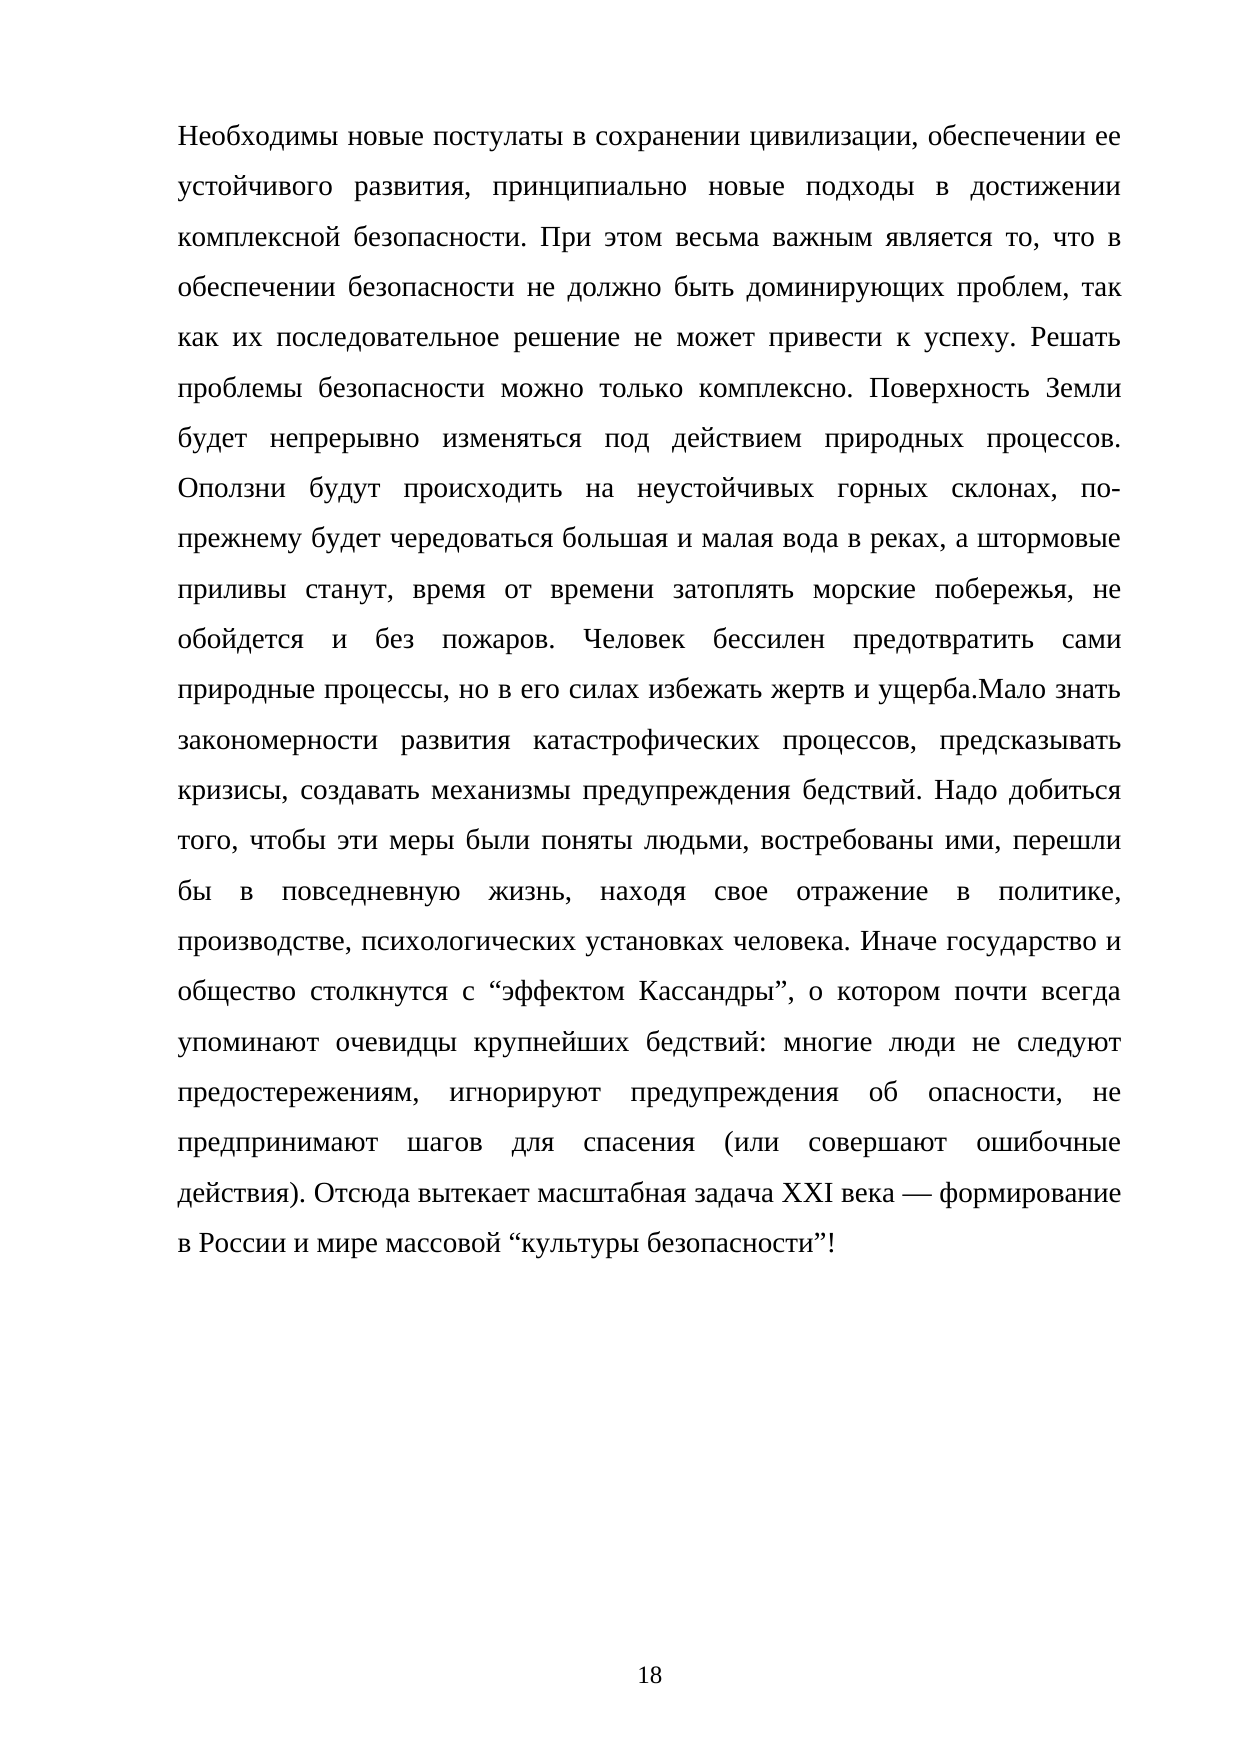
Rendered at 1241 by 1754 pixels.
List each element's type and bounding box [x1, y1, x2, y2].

text [177, 118, 1122, 1258]
